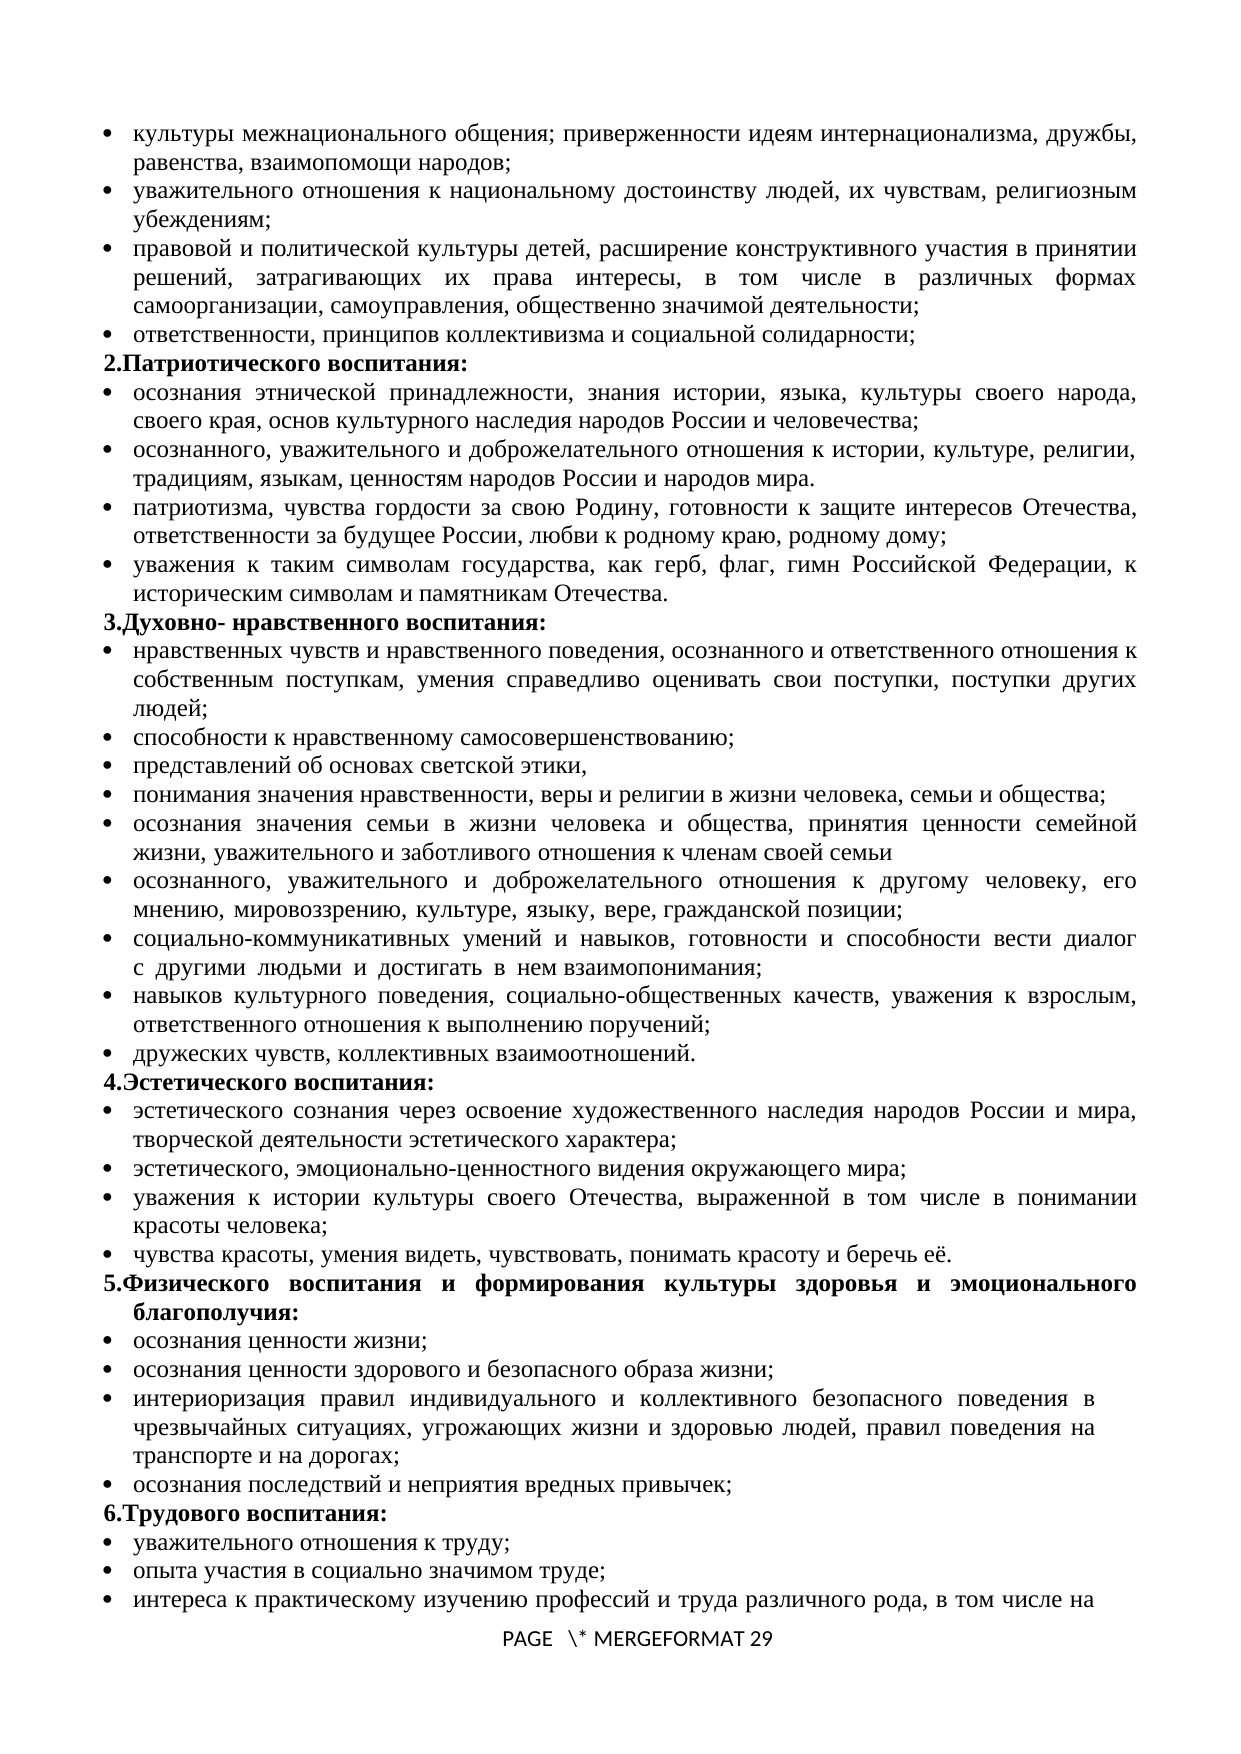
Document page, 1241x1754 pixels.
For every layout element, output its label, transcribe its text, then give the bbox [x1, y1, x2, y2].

list осознания значения семьи в жизни человека и общества, принятия ценности семейной жизни, уважительного и заботливого отношения к членам своей семьи [103, 808, 1137, 866]
list осознанного, уважительного и доброжелательного отношения к другому человеку, его мнению, мировоззрению, культуре, языку, вере, гражданской позиции; [103, 866, 1137, 923]
list опыта участия в социально значимом труде; [103, 1556, 1137, 1584]
list уважительного отношения к труду; [103, 1527, 1137, 1556]
list 2.Патриотического воспитания: [103, 348, 1137, 377]
list эстетического сознания через освоение художественного наследия народов России и мира, творческой деятельности эстетического характера; [103, 1096, 1137, 1153]
subtitle 4.Эстетического воспитания: [103, 1067, 1137, 1096]
list правовой и политической культуры детей, расширение конструктивного участия в принятии решений, затрагивающих их права интересы, в том числе в различных формах самоорганизации, самоуправления, общественно значимой деятельности; [103, 233, 1137, 319]
list культуры межнационального общения; приверженности идеям интернационализма, дружбы, равенства, взаимопомощи народов; [103, 118, 1137, 176]
list патриотизма, чувства гордости за свою Родину, готовности к защите интересов Отечества, ответственности за будущее России, любви к родному краю, родному дому; [103, 492, 1137, 549]
list уважительного отношения к национальному достоинству людей, их чувствам, религиозным убеждениям; [103, 176, 1137, 233]
list дружеских чувств, коллективных взаимоотношений. [103, 1038, 1137, 1067]
list осознания этнической принадлежности, знания истории, языка, культуры своего народа, своего края, основ культурного наследия народов России и человечества; [103, 377, 1137, 434]
list понимания значения нравственности, веры и религии в жизни человека, семьи и общества; [103, 779, 1137, 808]
list ответственности, принципов коллективизма и социальной солидарности; [103, 319, 1137, 348]
list эстетического, эмоционально-ценностного видения окружающего мира; [103, 1153, 1137, 1182]
list уважения к таким символам государства, как герб, флаг, гимн Российской Федерации, к историческим символам и памятникам Отечества. [103, 549, 1137, 607]
list способности к нравственному самосовершенствованию; [103, 722, 1137, 751]
list нравственных чувств и нравственного поведения, осознанного и ответственного отношения к собственным поступкам, умения справедливо оценивать свои поступки, поступки других людей; [103, 636, 1137, 722]
list осознанного, уважительного и доброжелательного отношения к истории, культуре, религии, традициям, языкам, ценностям народов России и народов мира. [103, 434, 1137, 492]
list 3.Духовно- нравственного воспитания: [103, 607, 1137, 636]
list чувства красоты, умения видеть, чувствовать, понимать красоту и беречь её. [103, 1239, 1137, 1268]
list осознания ценности здорового и безопасного образа жизни; [103, 1354, 1096, 1383]
list осознания ценности жизни; [103, 1326, 1137, 1354]
list социально-коммуникативных умений и навыков, готовности и способности вести диалог с другими людьми и достигать в нем взаимопонимания; [103, 923, 1137, 981]
list 5.Физического воспитания и формирования культуры здоровья и эмоционального благополучия: [103, 1268, 1137, 1326]
list осознания последствий и неприятия вредных привычек; [103, 1469, 1096, 1498]
list интериоризация правил индивидуального и коллективного безопасного поведения в чрезвычайных ситуациях, угрожающих жизни и здоровью людей, правил поведения на транспорте и на дорогах; [103, 1383, 1096, 1469]
list уважения к истории культуры своего Отечества, выраженной в том числе в понимании красоты человека; [103, 1182, 1137, 1239]
list 6.Трудового воспитания: [103, 1498, 1137, 1527]
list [103, 1584, 1096, 1613]
list навыков культурного поведения, социально-общественных качеств, уважения к взрослым, ответственного отношения к выполнению поручений; [103, 981, 1137, 1038]
list представлений об основах светской этики, [103, 751, 1137, 779]
